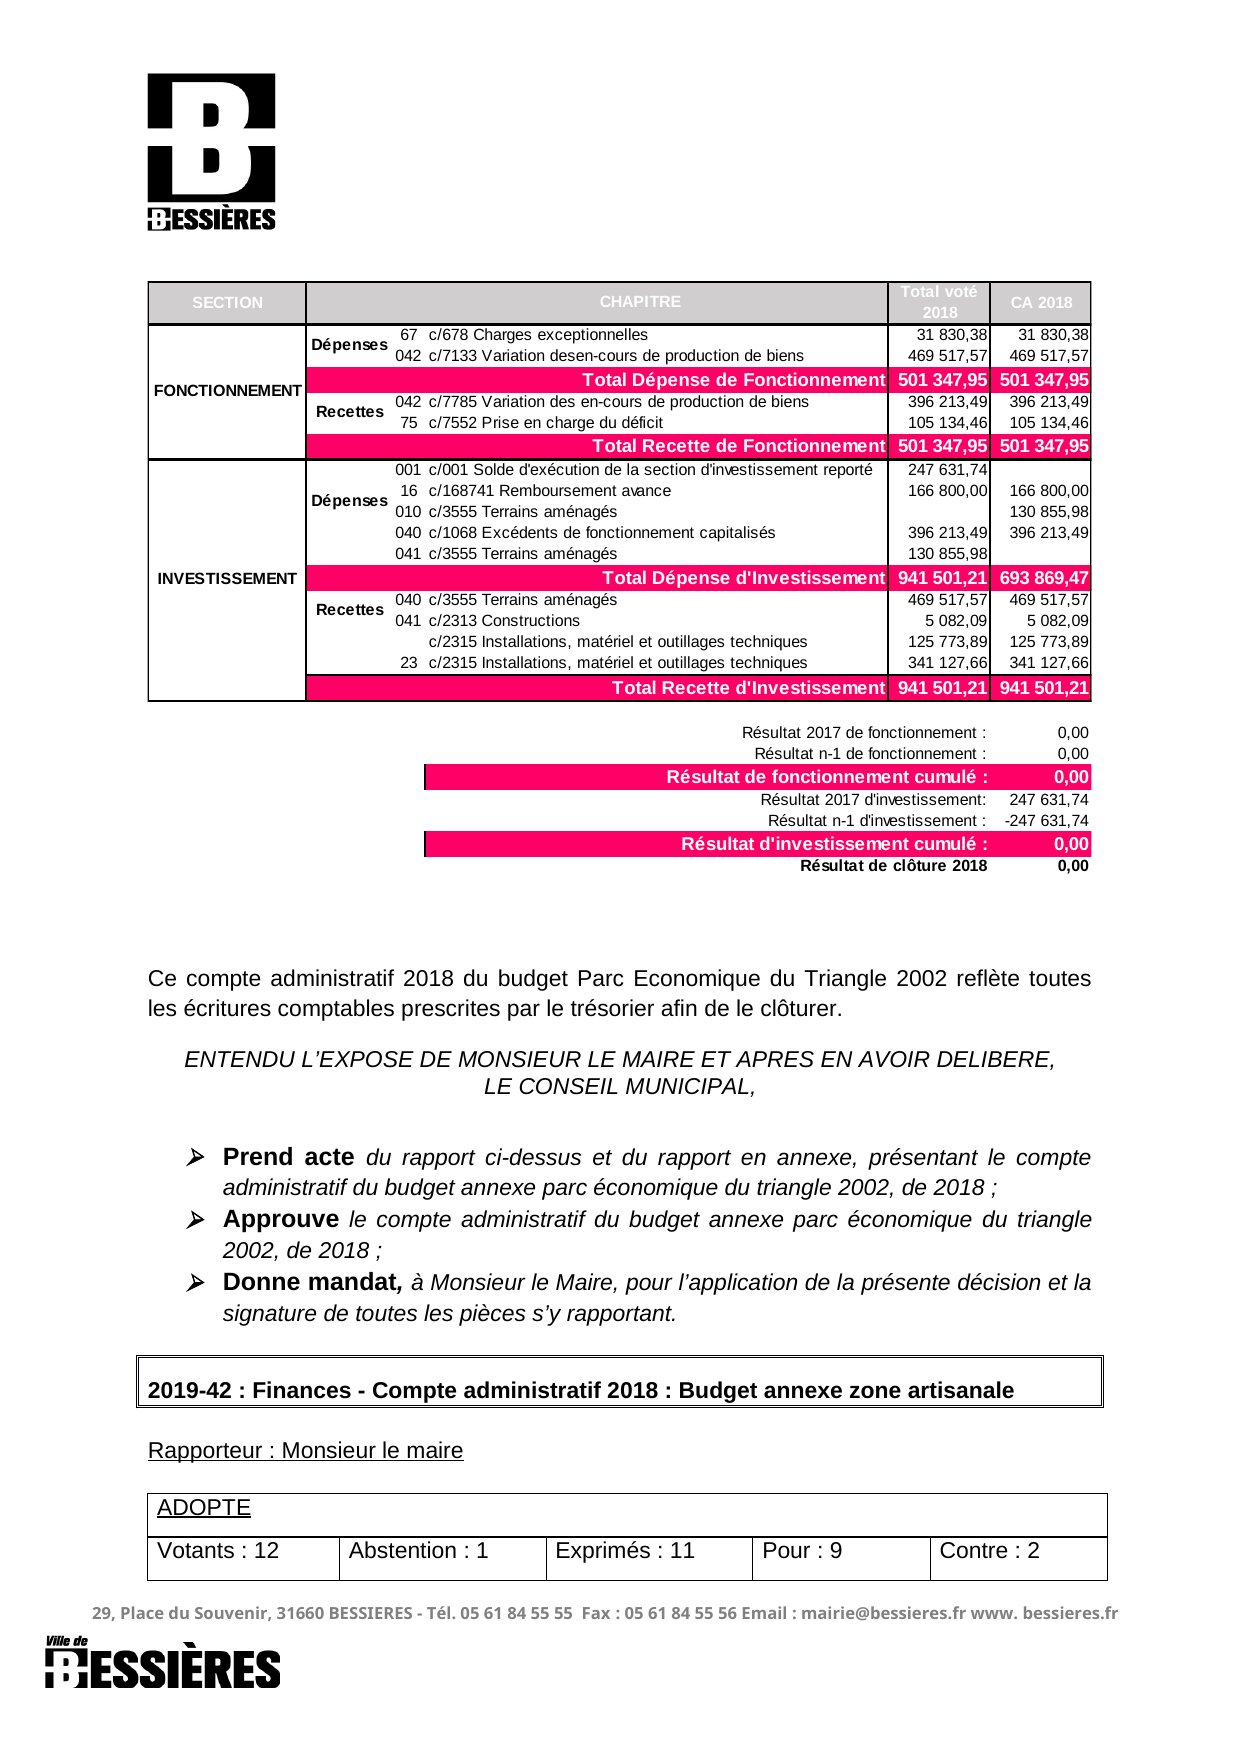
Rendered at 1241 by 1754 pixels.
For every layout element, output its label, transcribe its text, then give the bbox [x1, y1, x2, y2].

list LE CONSEIL MUNICIPAL, [148, 1073, 1093, 1099]
text Rapporteur : Monsieur le maire [148, 1437, 1093, 1464]
picture [45, 1635, 280, 1688]
table_cell Contre : 2 [931, 1538, 1107, 1580]
table_cell Abstention : 1 [340, 1538, 546, 1580]
list Prend acte du rapport ci-dessus et du rapport en annexe, présentant le compte administratif du budget annexe parc économique du triangle 2002, de 2018 ; [185, 1142, 1093, 1201]
picture [147, 73, 276, 231]
table_cell Exprimés : 11 [547, 1538, 752, 1580]
list Approuve le compte administratif du budget annexe parc économique du triangle 2002, de 2018 ; [185, 1204, 1093, 1263]
table_cell Pour : 9 [753, 1538, 930, 1580]
list ENTENDU L’EXPOSE DE MONSIEUR LE MAIRE ET APRES EN AVOIR DELIBERE, [148, 1046, 1093, 1073]
table_cell Votants : 12 [148, 1538, 339, 1580]
text 2019-42 : Finances - Compte administratif 2018 : Budget annexe zone artisanale [139, 1358, 1101, 1405]
table_header ADOPTE [148, 1494, 1107, 1536]
list Donne mandat, à Monsieur le Maire, pour l’application de la présente décision et la signature de toutes les pièces s’y rapportant. [185, 1267, 1093, 1326]
text Ce compte administratif 2018 du budget Parc Economique du Triangle 2002 reflète toutes les écritures comptables prescrites par le trésorier afin de le clôturer. [148, 965, 1093, 1022]
